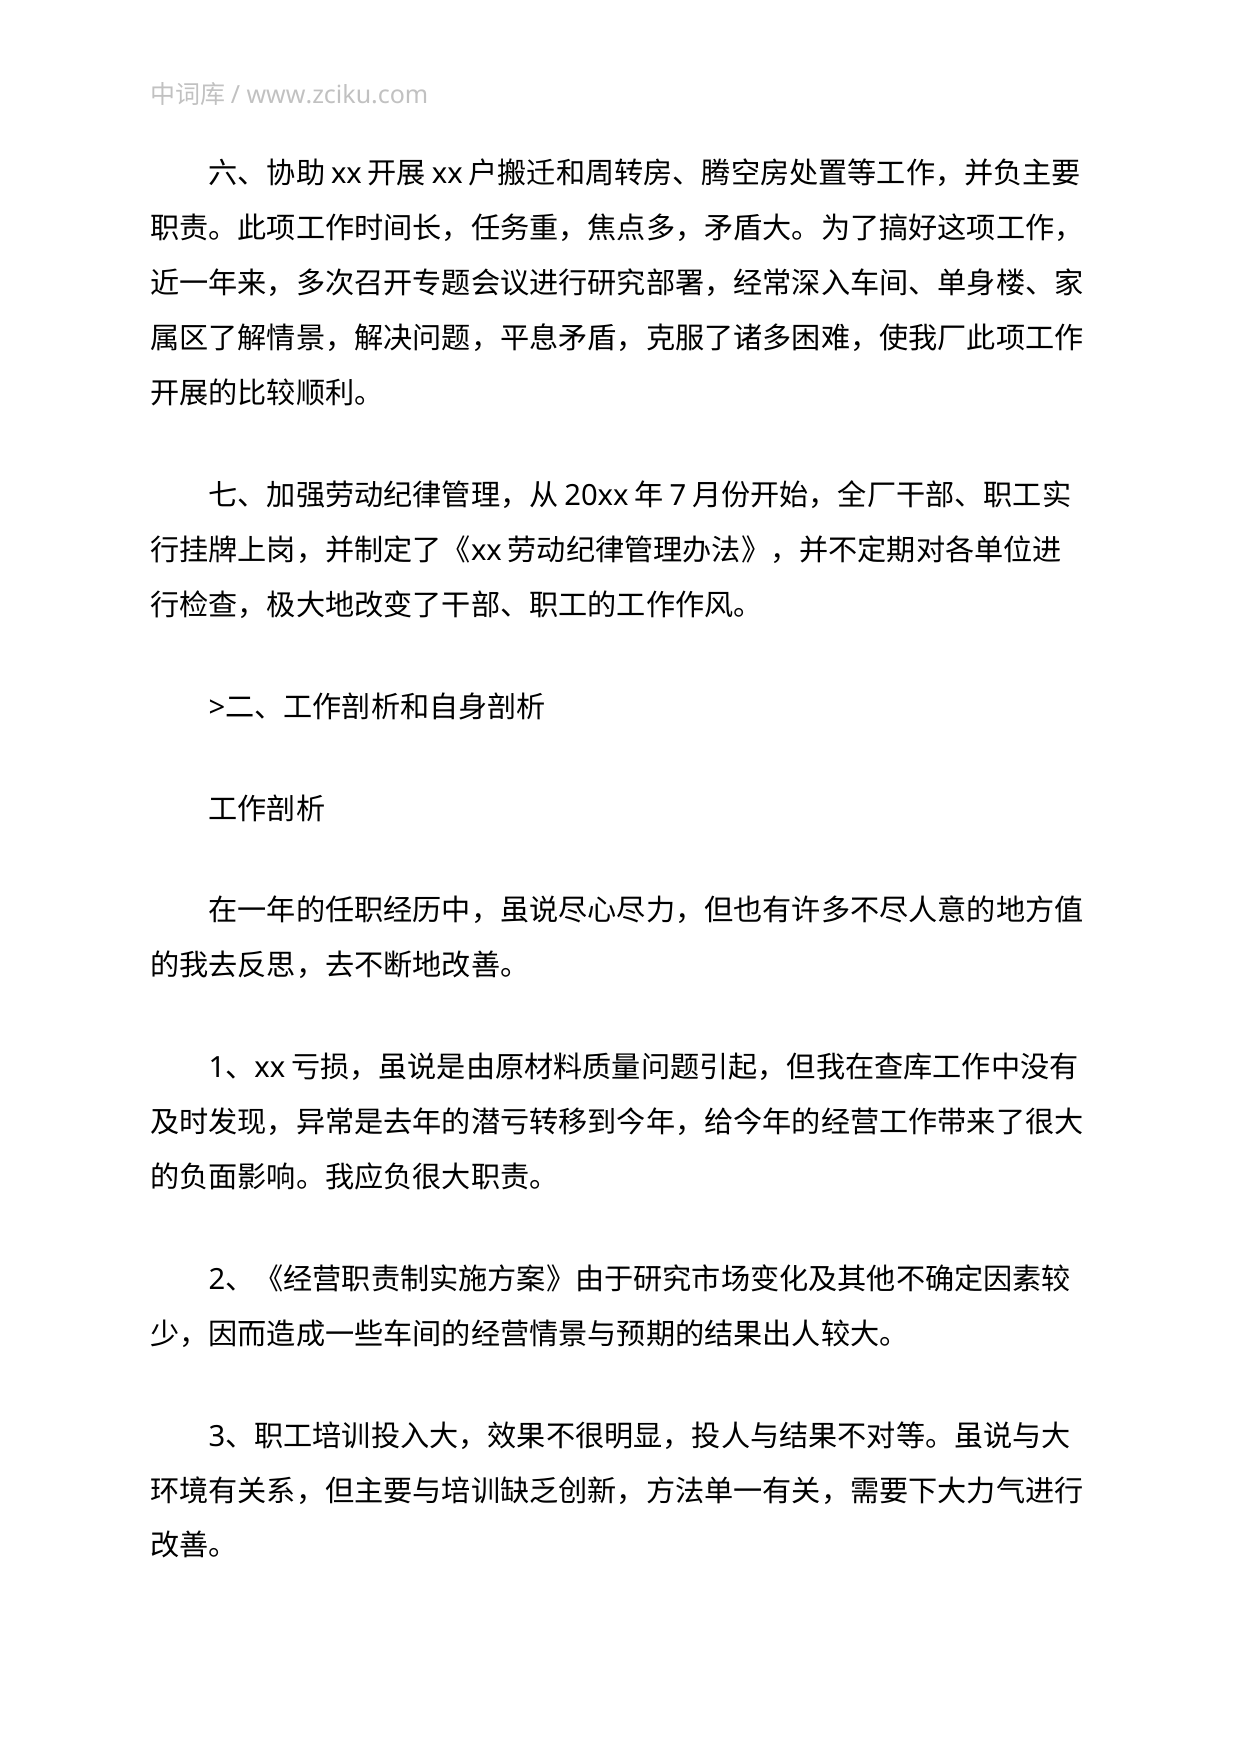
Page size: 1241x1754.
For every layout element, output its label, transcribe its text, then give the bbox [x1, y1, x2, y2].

text 七、加强劳动纪律管理，从20xx年7月份开始，全厂干部、职工实行挂牌上岗，并制定了《xx劳动纪律管理办法》，并不定期对各单位进行检查，极大地改变了干部、职工的工作作风。 [150, 471, 1090, 624]
text 2、《经营职责制实施方案》由于研究市场变化及其他不确定因素较少，因而造成一些车间的经营情景与预期的结果出人较大。 [150, 1255, 1090, 1353]
text 3、职工培训投入大，效果不很明显，投人与结果不对等。虽说与大环境有关系，但主要与培训缺乏创新，方法单一有关，需要下大力气进行改善。 [150, 1412, 1090, 1564]
text 1、xx亏损，虽说是由原材料质量问题引起，但我在查库工作中没有及时发现，异常是去年的潜亏转移到今年，给今年的经营工作带来了很大的负面影响。我应负很大职责。 [150, 1044, 1090, 1196]
text 工作剖析 [150, 785, 1090, 827]
text 六、协助xx开展xx户搬迁和周转房、腾空房处置等工作，并负主要职责。此项工作时间长，任务重，焦点多，矛盾大。为了搞好这项工作，近一年来，多次召开专题会议进行研究部署，经常深入车间、单身楼、家属区了解情景，解决问题，平息矛盾，克服了诸多困难，使我厂此项工作开展的比较顺利。 [150, 150, 1090, 412]
text 在一年的任职经历中，虽说尽心尽力，但也有许多不尽人意的地方值的我去反思，去不断地改善。 [150, 887, 1090, 984]
text >二、工作剖析和自身剖析 [150, 683, 1090, 726]
